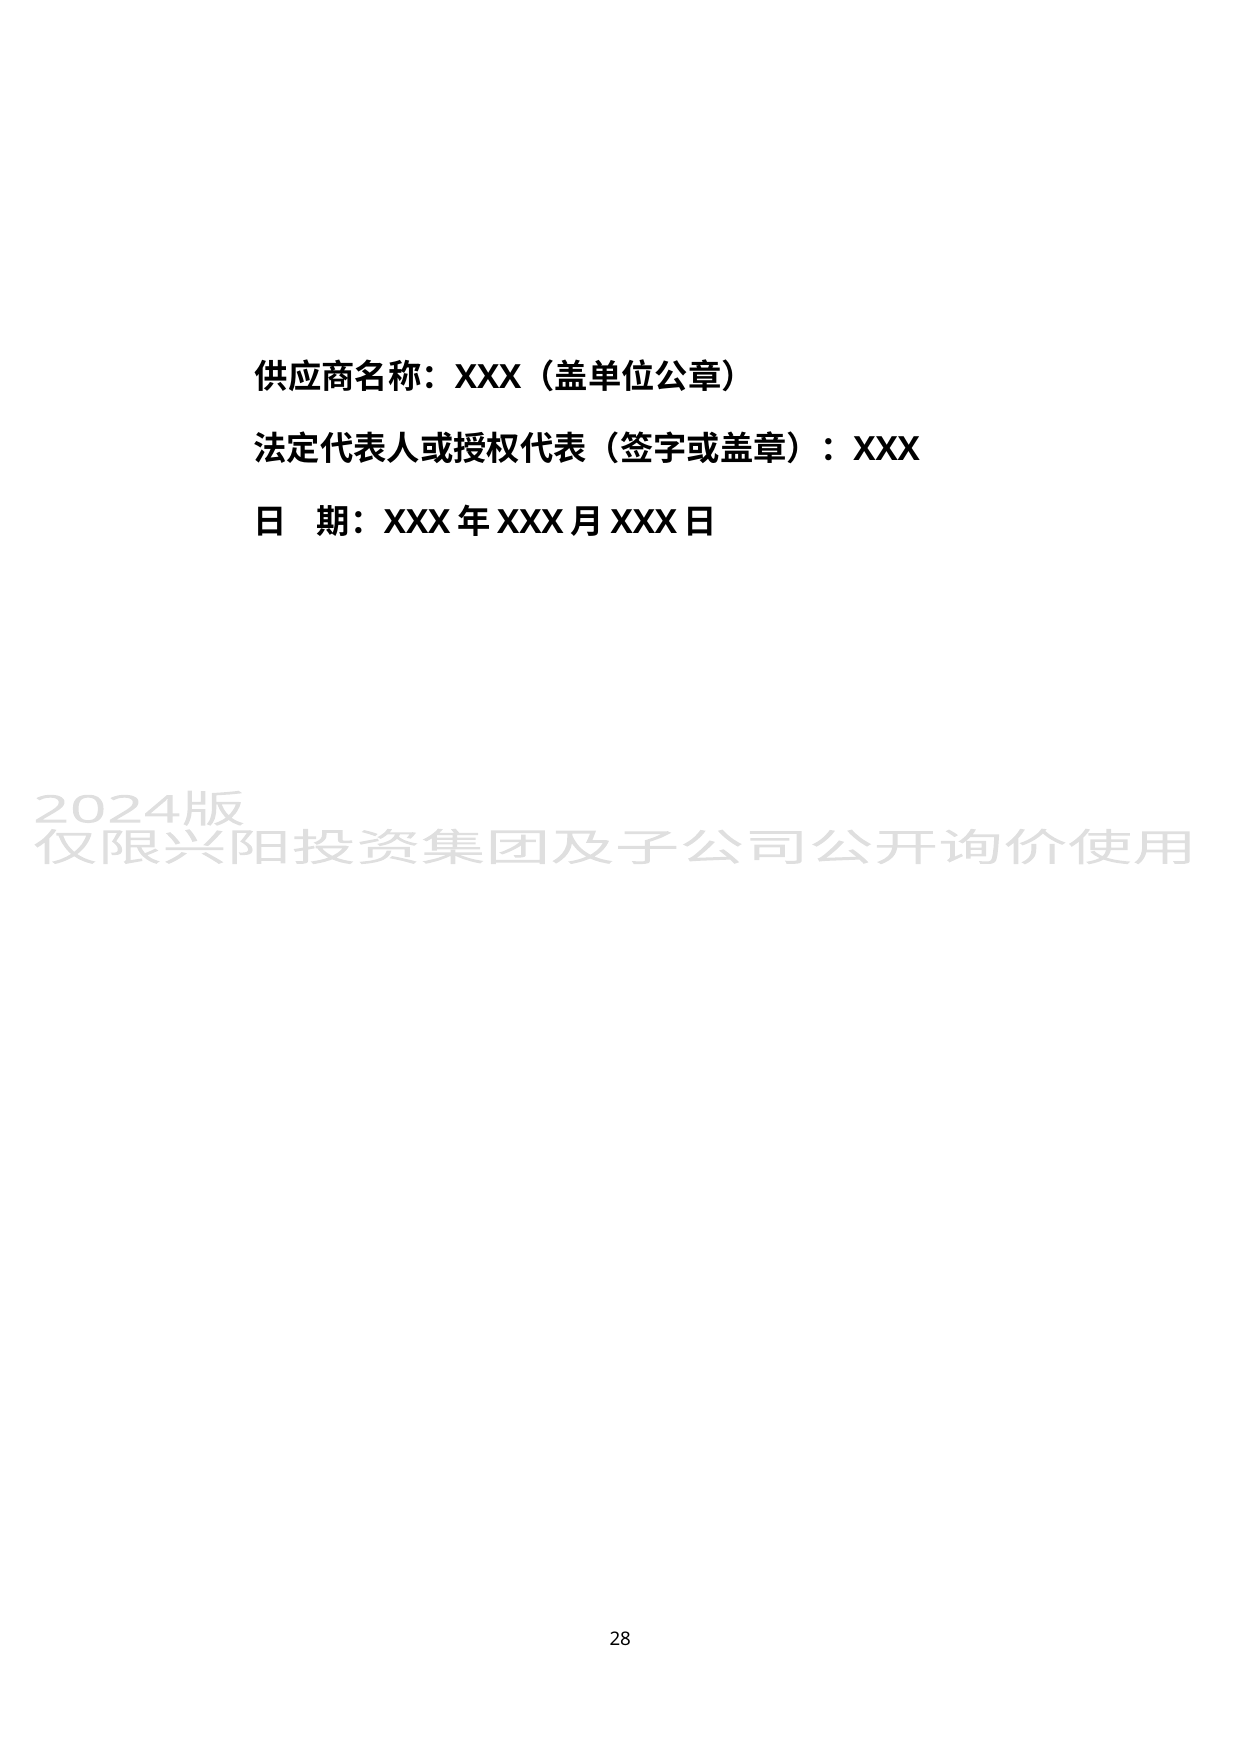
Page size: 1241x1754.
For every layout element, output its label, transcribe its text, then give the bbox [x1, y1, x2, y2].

text 供应商名称：XXX（盖单位公章） [187, 349, 1053, 398]
text 法定代表人或授权代表（签字或盖章）：XXX [187, 422, 1053, 471]
text 日 期：XXX年XXX月XXX日 [187, 495, 1053, 543]
